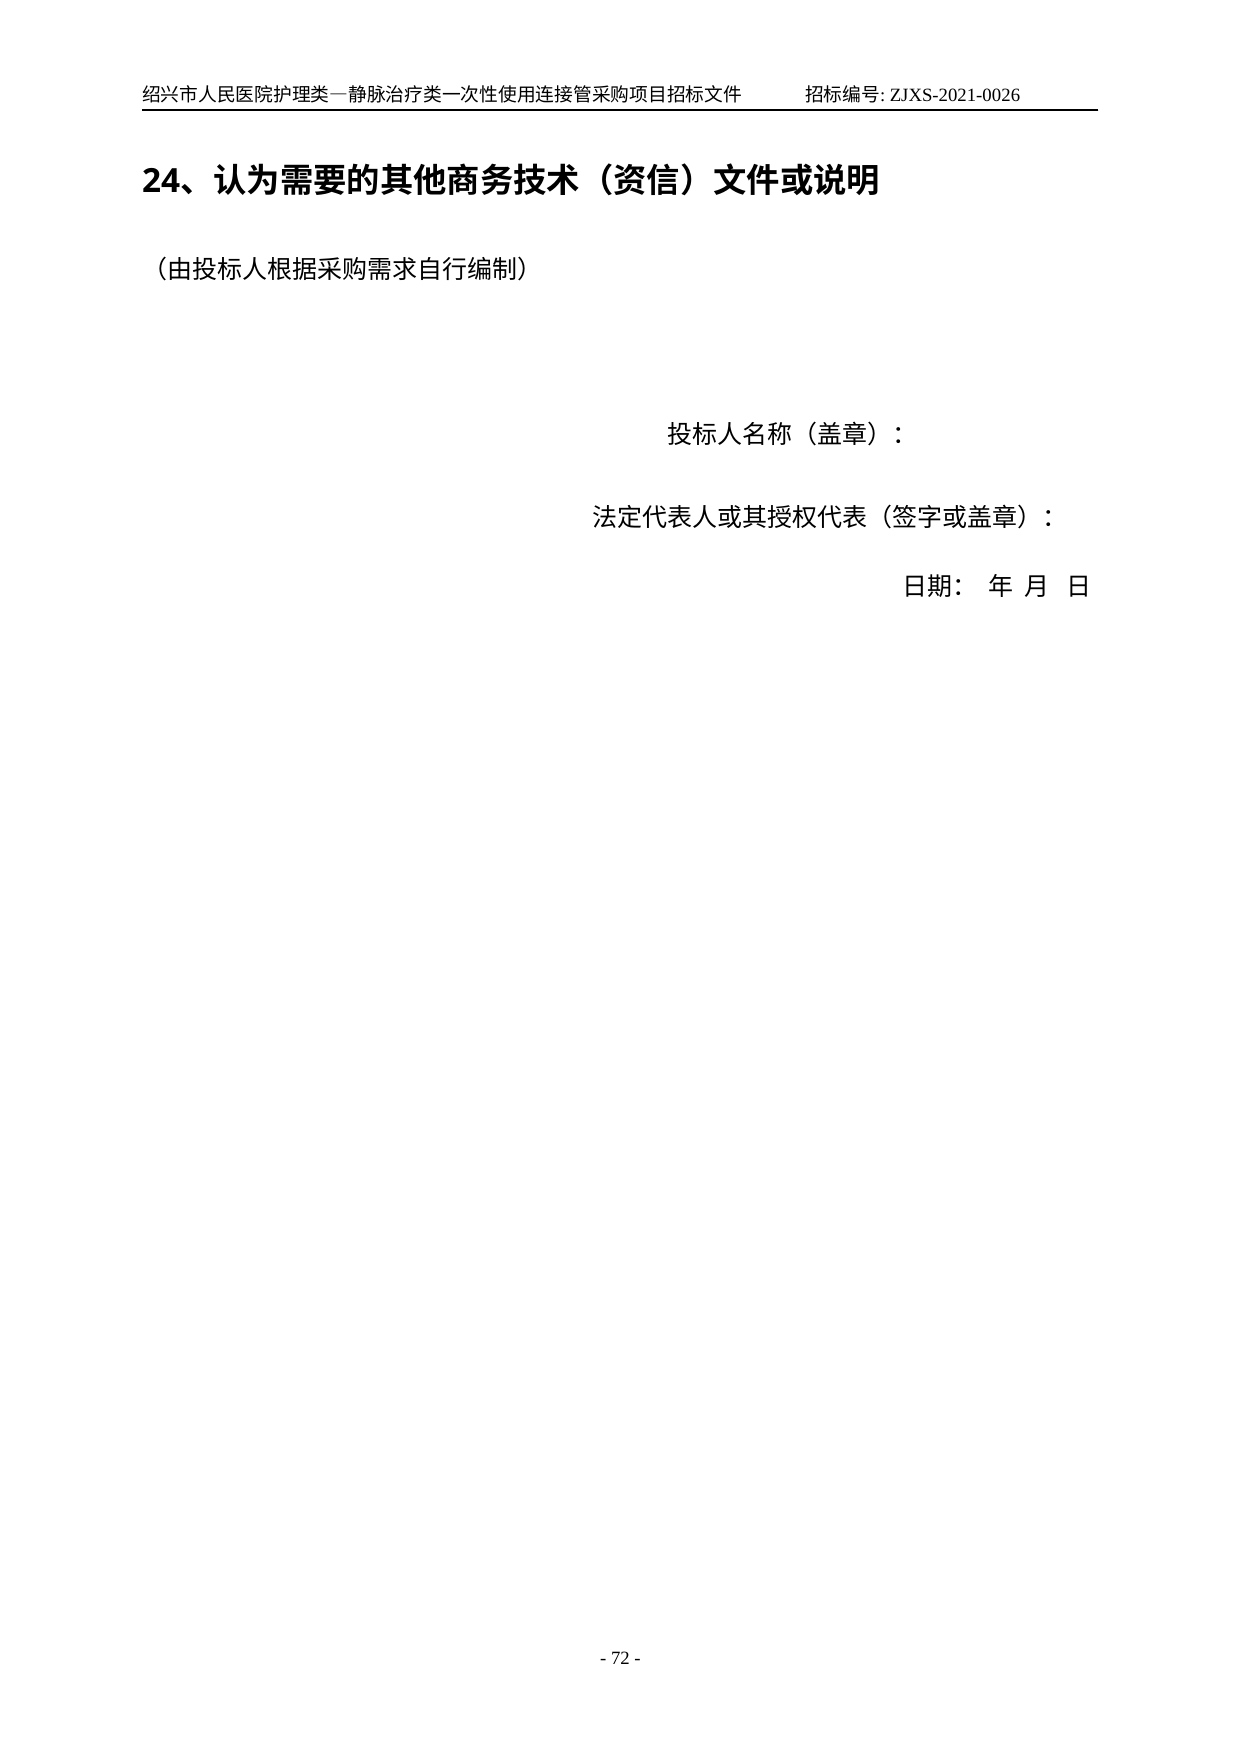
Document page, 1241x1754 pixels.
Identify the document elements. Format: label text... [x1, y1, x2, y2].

text 法定代表人或其授权代表（签字或盖章）： [142, 483, 1098, 548]
text 投标人名称（盖章）： [142, 400, 1098, 465]
text （由投标人根据采购需求自行编制） [142, 235, 1098, 300]
text 日期： 年 月 日 [678, 566, 1098, 602]
text 24、认为需要的其他商务技术（资信）文件或说明 [142, 146, 1098, 211]
